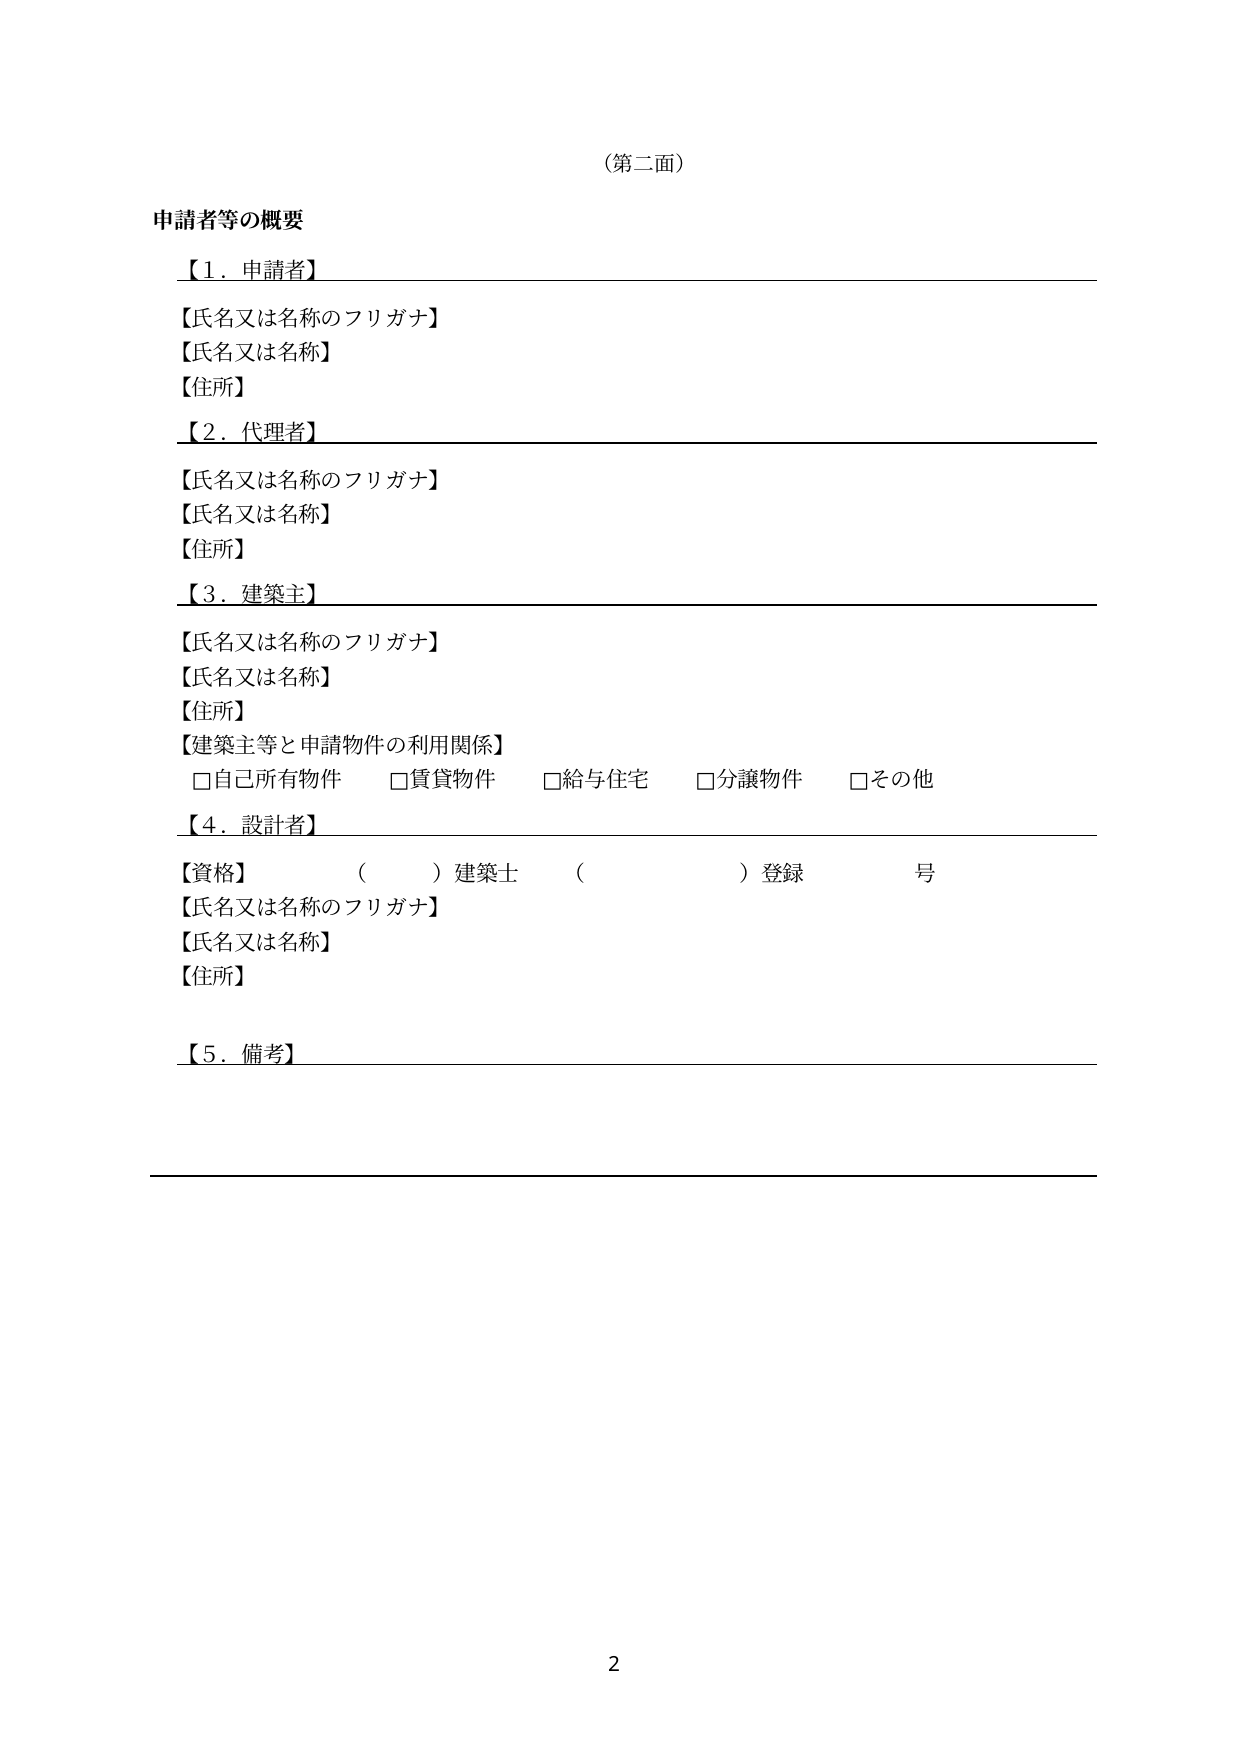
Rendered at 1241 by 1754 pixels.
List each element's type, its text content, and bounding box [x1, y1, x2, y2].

text 【４．設計者】 [177, 808, 1109, 839]
text 【住所】 [170, 532, 1109, 563]
text 【氏名又は名称のフリガナ】 [170, 301, 1109, 333]
text 【氏名又は名称のフリガナ】 [170, 625, 1109, 657]
text 【氏名又は名称のフリガナ】 [170, 463, 1109, 495]
text （第二面） [179, 148, 1109, 178]
text 【３．建築主】 [177, 577, 1109, 608]
text 【氏名又は名称】 [170, 335, 1109, 367]
text □自己所有物件 □賃貸物件 □給与住宅 □分譲物件 □その他 [191, 762, 1109, 794]
text 【氏名又は名称】 [170, 660, 1109, 691]
text 【１．申請者】 [177, 253, 1109, 284]
text 【資格】 （ ）建築士 （ ）登録 号 [170, 856, 1109, 888]
subtitle 申請者等の概要 [152, 203, 1109, 234]
text 【氏名又は名称のフリガナ】 [170, 890, 1109, 922]
text 【氏名又は名称】 [170, 925, 1109, 956]
text 【建築主等と申請物件の利用関係】 [123, 728, 1109, 760]
text 【５．備考】 [177, 1037, 1109, 1068]
text 【氏名又は名称】 [170, 497, 1109, 529]
text 【２．代理者】 [177, 415, 1109, 446]
text 【住所】 [170, 694, 1109, 725]
text 【住所】 [170, 959, 1109, 990]
text 【住所】 [170, 370, 1109, 401]
